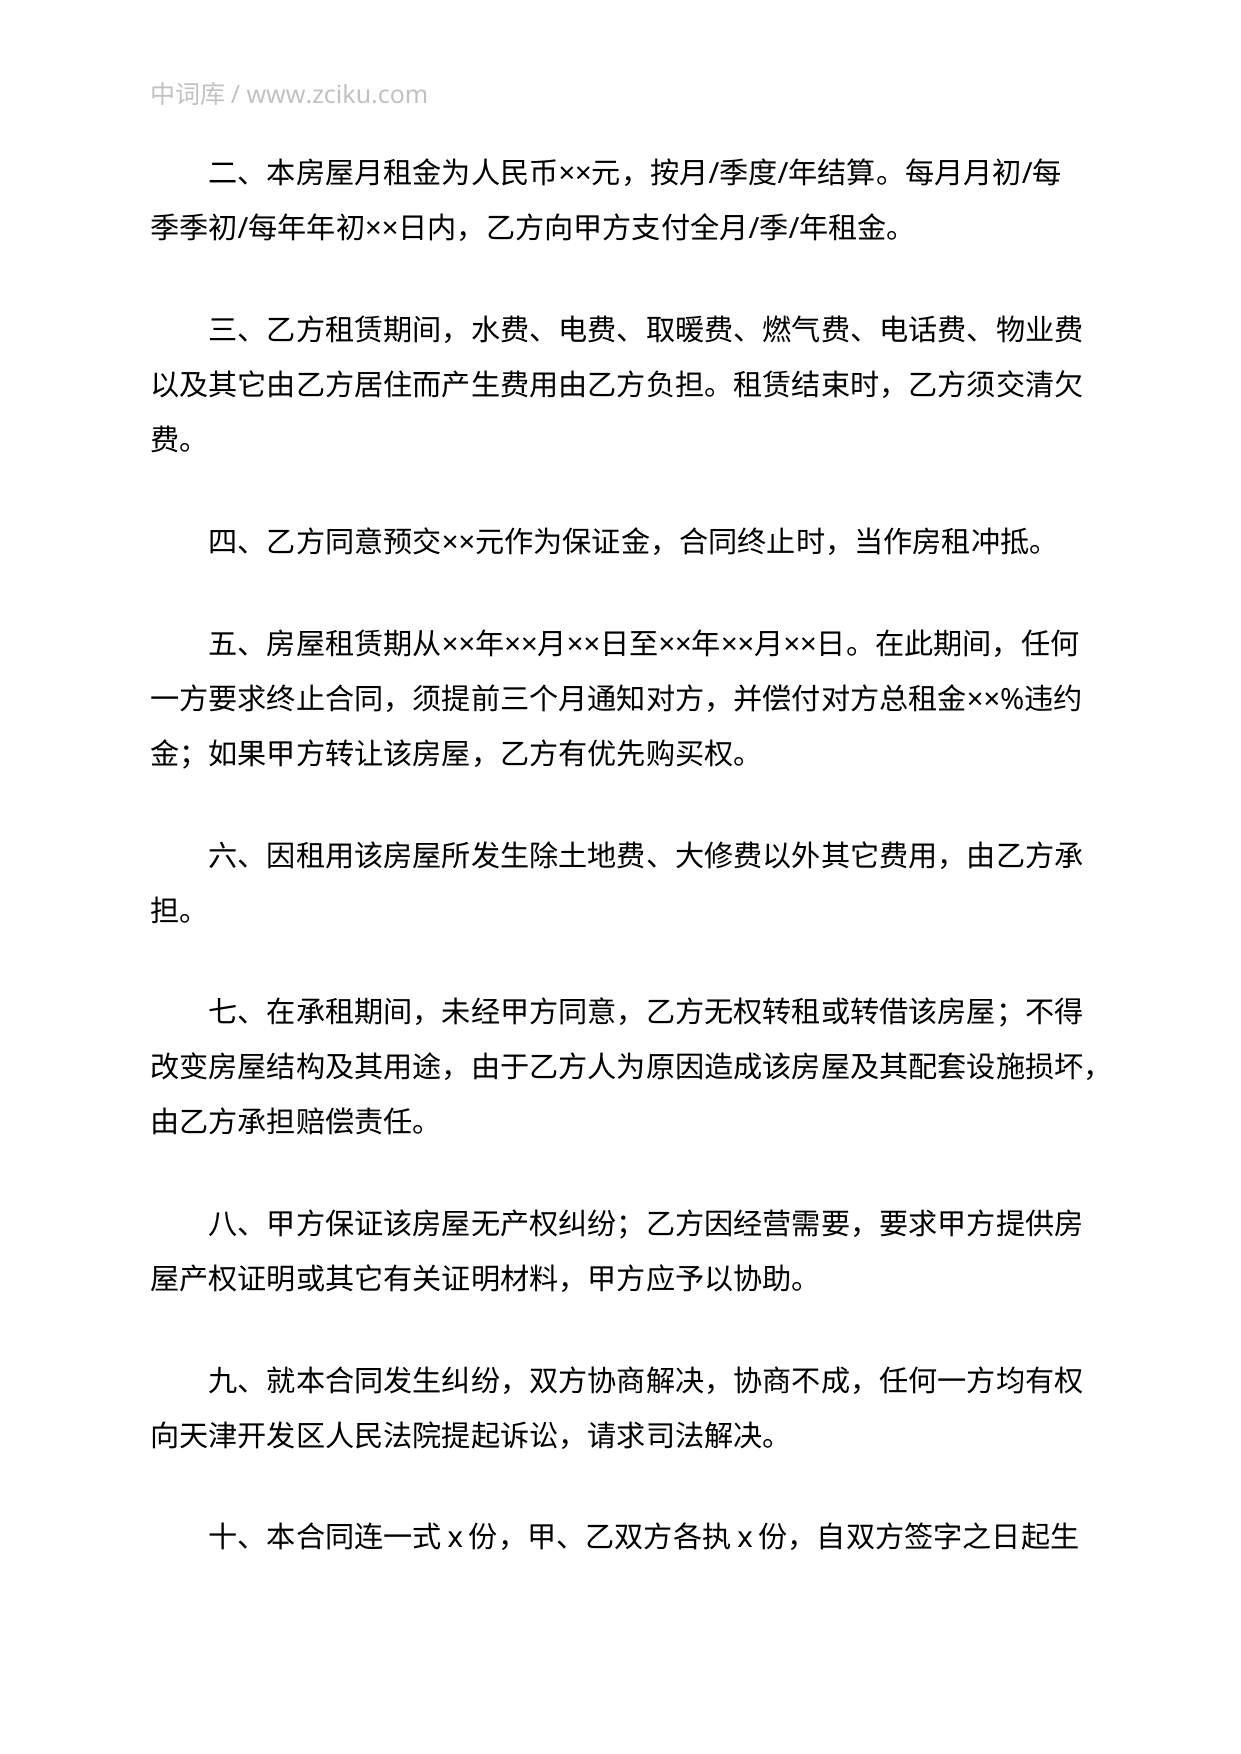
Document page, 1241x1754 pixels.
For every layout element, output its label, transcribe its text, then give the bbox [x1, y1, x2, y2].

text 六、因租用该房屋所发生除土地费、大修费以外其它费用，由乙方承担。 [150, 832, 1090, 929]
text 八、甲方保证该房屋无产权纠纷；乙方因经营需要，要求甲方提供房屋产权证明或其它有关证明材料，甲方应予以协助。 [150, 1201, 1090, 1298]
text 三、乙方租赁期间，水费、电费、取暖费、燃气费、电话费、物业费以及其它由乙方居住而产生费用由乙方负担。租赁结束时，乙方须交清欠费。 [150, 307, 1090, 459]
text 七、在承租期间，未经甲方同意，乙方无权转租或转借该房屋；不得改变房屋结构及其用途，由于乙方人为原因造成该房屋及其配套设施损坏，由乙方承担赔偿责任。 [150, 989, 1090, 1141]
text 四、乙方同意预交××元作为保证金，合同终止时，当作房租冲抵。 [150, 518, 1090, 561]
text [150, 1514, 1090, 1556]
text 九、就本合同发生纠纷，双方协商解决，协商不成，任何一方均有权向天津开发区人民法院提起诉讼，请求司法解决。 [150, 1357, 1090, 1454]
text 二、本房屋月租金为人民币××元，按月/季度/年结算。每月月初/每季季初/每年年初××日内，乙方向甲方支付全月/季/年租金。 [150, 150, 1090, 247]
text 五、房屋租赁期从××年××月××日至××年××月××日。在此期间，任何一方要求终止合同，须提前三个月通知对方，并偿付对方总租金××%违约金；如果甲方转让该房屋，乙方有优先购买权。 [150, 621, 1090, 773]
